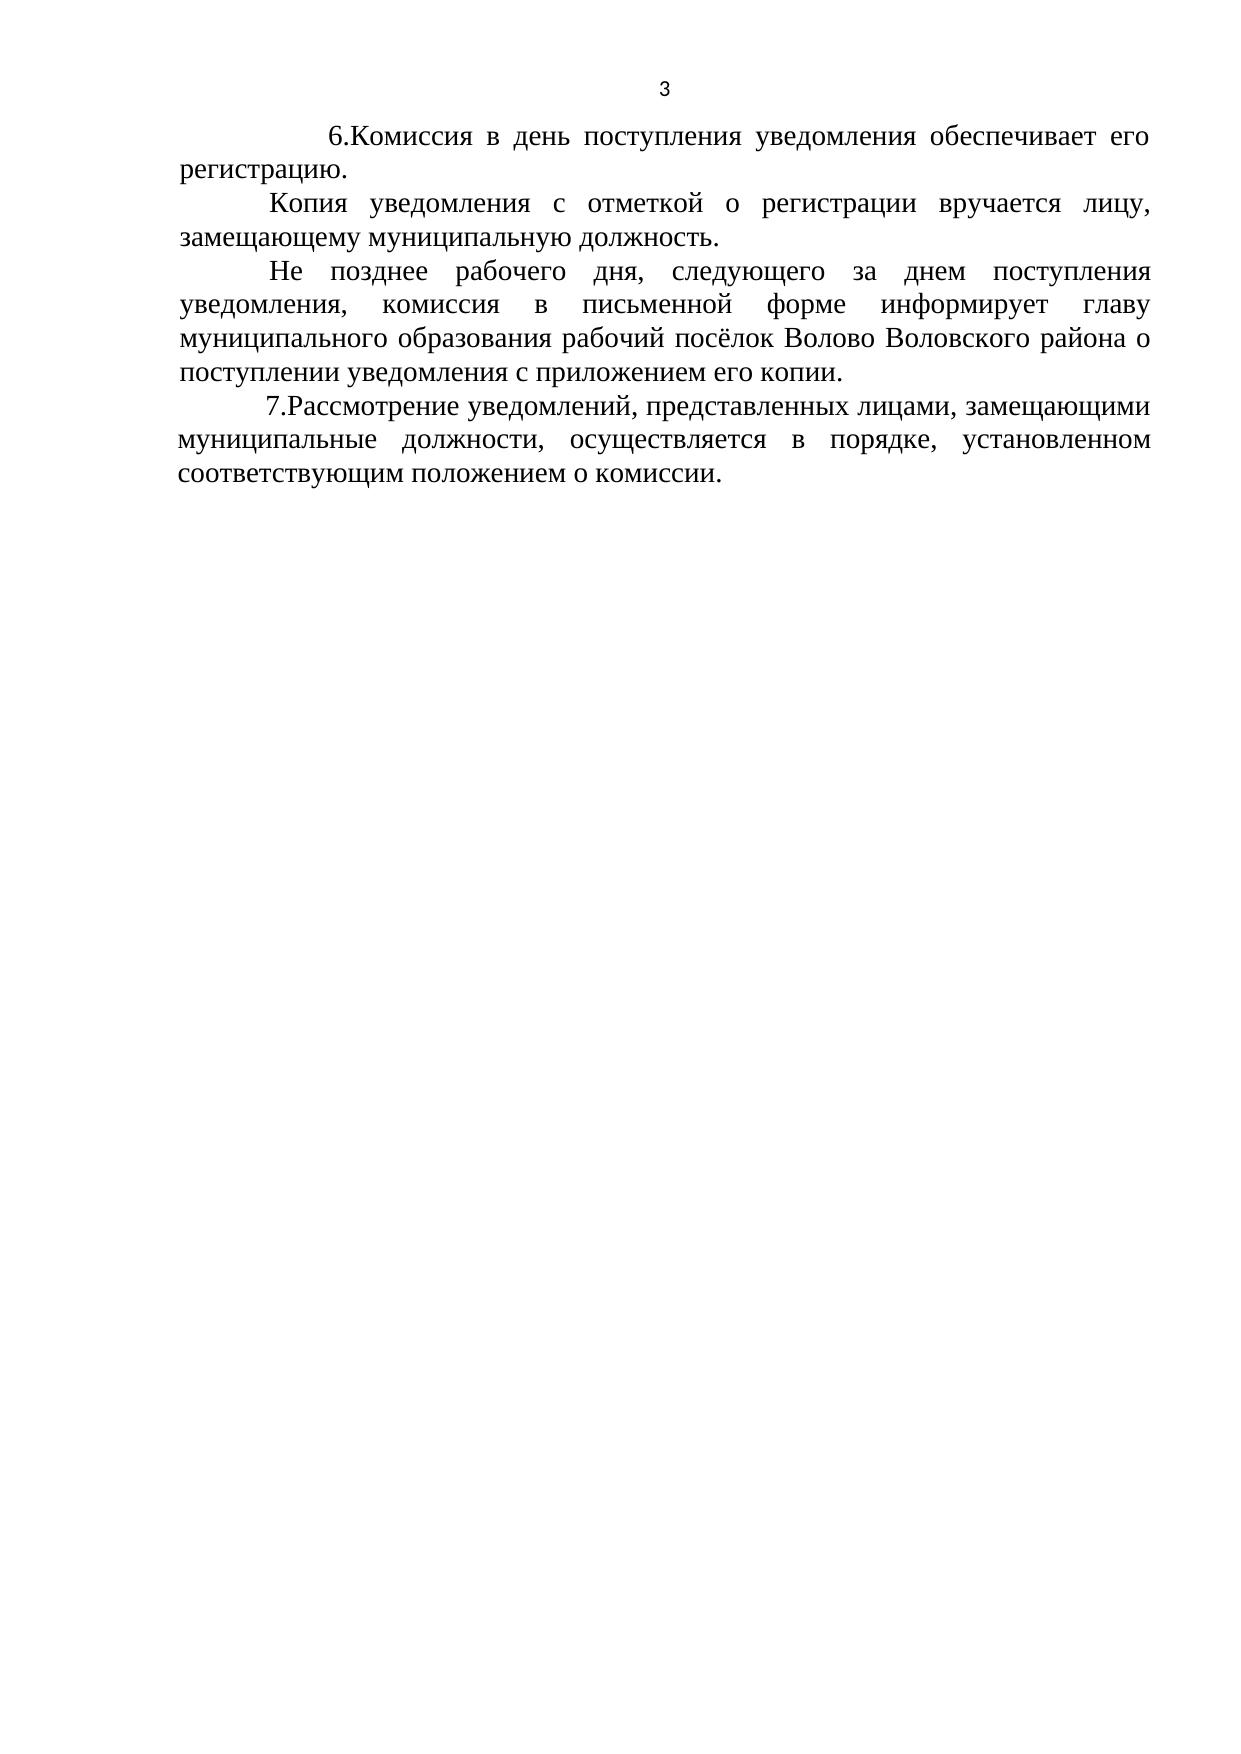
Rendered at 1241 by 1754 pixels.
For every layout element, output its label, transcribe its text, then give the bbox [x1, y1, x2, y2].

text Копия уведомления с отметкой о регистрации вручается лицу, замещающему муниципальную должность. [179, 186, 1152, 253]
text 7.Рассмотрение уведомлений, представленных лицами, замещающими муниципальные должности, осуществляется в порядке, установленном соответствующим положением о комиссии. [177, 388, 1152, 489]
text Не позднее рабочего дня, следующего за днем поступления уведомления, комиссия в письменной форме информирует главу муниципального образования рабочий посёлок Волово Воловского района о поступлении уведомления с приложением его копии. [179, 253, 1152, 388]
text 6.Комиссия в день поступления уведомления обеспечивает его регистрацию. [179, 118, 1152, 186]
